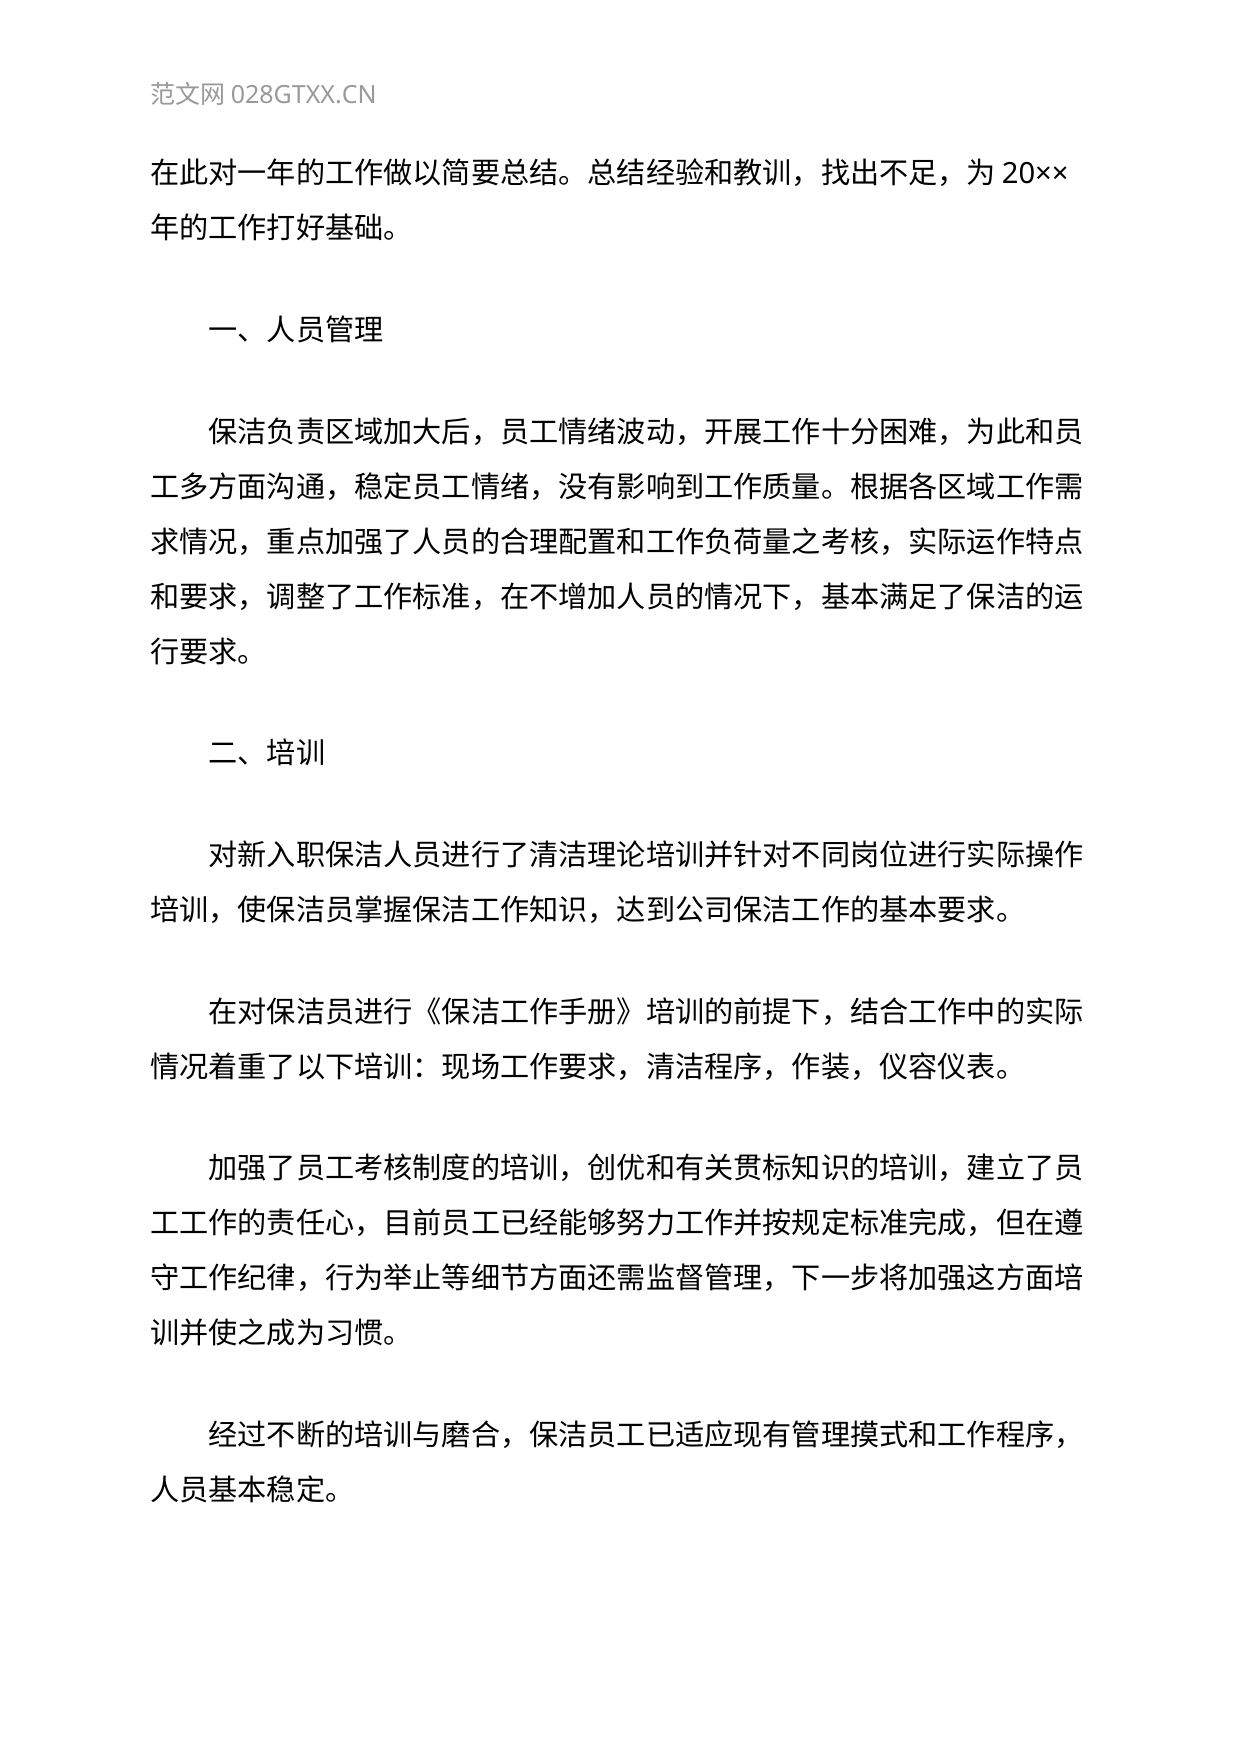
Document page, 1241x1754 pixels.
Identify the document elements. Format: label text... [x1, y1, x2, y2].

text 在对保洁员进行《保洁工作手册》培训的前提下，结合工作中的实际情况着重了以下培训：现场工作要求，清洁程序，作装，仪容仪表。 [150, 988, 1090, 1086]
text 对新入职保洁人员进行了清洁理论培训并针对不同岗位进行实际操作培训，使保洁员掌握保洁工作知识，达到公司保洁工作的基本要求。 [150, 832, 1090, 929]
text 加强了员工考核制度的培训，创优和有关贯标知识的培训，建立了员工工作的责任心，目前员工已经能够努力工作并按规定标准完成，但在遵守工作纪律，行为举止等细节方面还需监督管理，下一步将加强这方面培训并使之成为习惯。 [150, 1145, 1090, 1352]
text 经过不断的培训与磨合，保洁员工已适应现有管理摸式和工作程序，人员基本稳定。 [150, 1411, 1090, 1509]
text 一、人员管理 [150, 307, 1090, 349]
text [150, 150, 1090, 247]
text 保洁负责区域加大后，员工情绪波动，开展工作十分困难，为此和员工多方面沟通，稳定员工情绪，没有影响到工作质量。根据各区域工作需求情况，重点加强了人员的合理配置和工作负荷量之考核，实际运作特点和要求，调整了工作标准，在不增加人员的情况下，基本满足了保洁的运行要求。 [150, 408, 1090, 670]
text 二、培训 [150, 730, 1090, 772]
